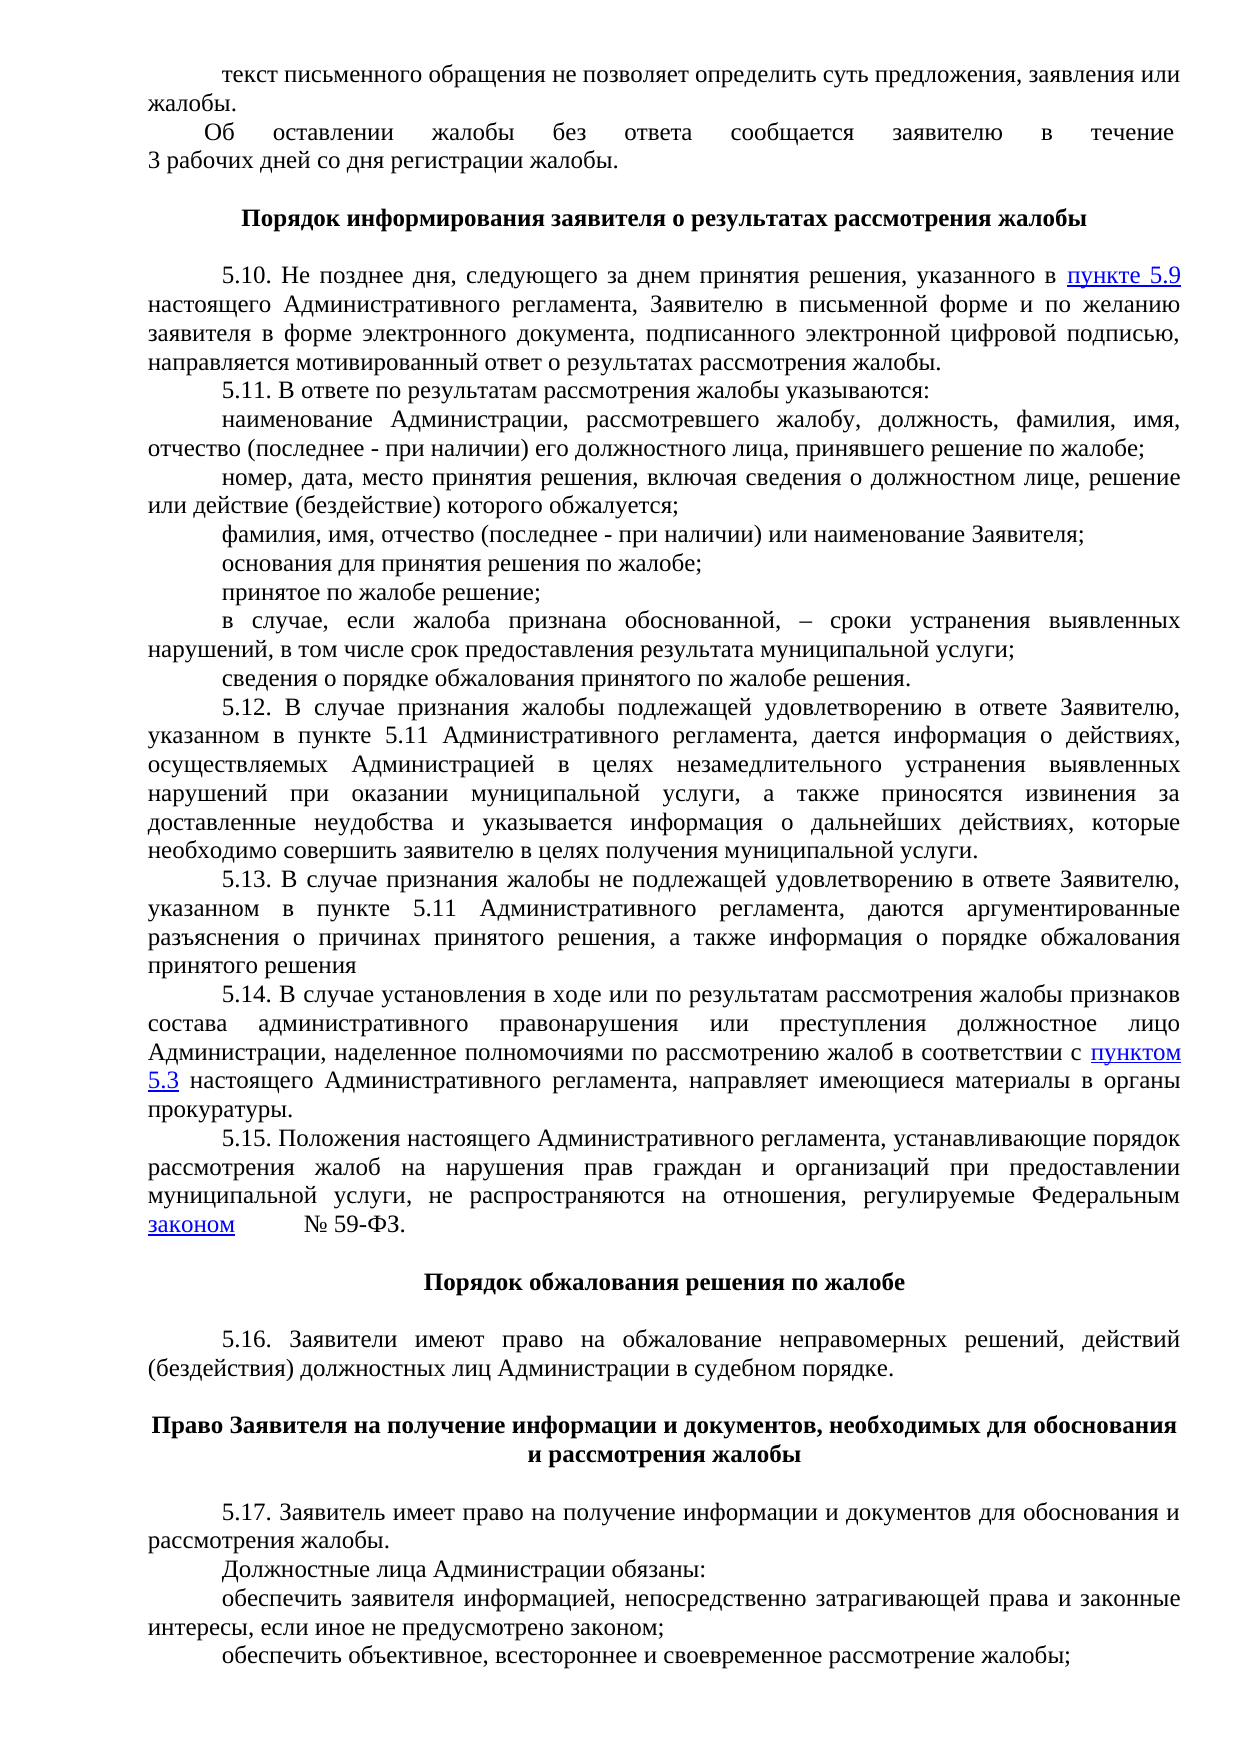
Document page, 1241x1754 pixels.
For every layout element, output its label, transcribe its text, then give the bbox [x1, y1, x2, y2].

text обеспечить заявителя информацией, непосредственно затрагивающей права и законные интересы, если иное не предусмотрено законом; [148, 1583, 1181, 1640]
text Порядок информирования заявителя о результатах рассмотрения жалобы [148, 203, 1181, 232]
text в случае, если жалоба признана обоснованной, – сроки устранения выявленных нарушений, в том числе срок предоставления результата муниципальной услуги; [148, 605, 1181, 663]
text 5.16. Заявители имеют право на обжалование неправомерных решений, действий (бездействия) должностных лиц Администрации в судебном порядке. [148, 1324, 1181, 1382]
text фамилия, имя, отчество (последнее - при наличии) или наименование Заявителя; [148, 519, 1181, 548]
text 5.14. В случае установления в ходе или по результатам рассмотрения жалобы признаков состава административного правонарушения или преступления должностное лицо Администрации, наделенное полномочиями по рассмотрению жалоб в соответствии с пунктом 5.3 настоящего Административного регламента, направляет имеющиеся материалы в органы прокуратуры. [148, 979, 1181, 1123]
text 5.13. В случае признания жалобы не подлежащей удовлетворению в ответе Заявителю, указанном в пункте 5.11 Административного регламента, даются аргументированные разъяснения о причинах принятого решения, а также информация о порядке обжалования принятого решения [148, 864, 1181, 979]
text номер, дата, место принятия решения, включая сведения о должностном лице, решение или действие (бездействие) которого обжалуется; [148, 462, 1181, 519]
text 5.15. Положения настоящего Административного регламента, устанавливающие порядок рассмотрения жалоб на нарушения прав граждан и организаций при предоставлении муниципальной услуги, не распространяются на отношения, регулируемые Федеральным законом № 59-ФЗ. [148, 1123, 1181, 1238]
text 5.17. Заявитель имеет право на получение информации и документов для обоснования и рассмотрения жалобы. [148, 1497, 1181, 1554]
text Порядок обжалования решения по жалобе [148, 1267, 1181, 1295]
text 5.10. Не позднее дня, следующего за днем принятия решения, указанного в пункте 5.9 настоящего Административного регламента, Заявителю в письменной форме и по желанию заявителя в форме электронного документа, подписанного электронной цифровой подписью, направляется мотивированный ответ о результатах рассмотрения жалобы. [148, 260, 1181, 375]
text Право Заявителя на получение информации и документов, необходимых для обоснования и рассмотрения жалобы [148, 1410, 1181, 1468]
text Об оставлении жалобы без ответа сообщается заявителю в течение 3 рабочих дней со дня регистрации жалобы. [148, 117, 1181, 174]
text основания для принятия решения по жалобе; [148, 548, 1181, 577]
text обеспечить объективное, всестороннее и своевременное рассмотрение жалобы; [148, 1640, 1181, 1669]
text наименование Администрации, рассмотревшего жалобу, должность, фамилия, имя, отчество (последнее - при наличии) его должностного лица, принявшего решение по жалобе; [148, 404, 1181, 462]
text 5.12. В случае признания жалобы подлежащей удовлетворению в ответе Заявителю, указанном в пункте 5.11 Административного регламента, дается информация о действиях, осуществляемых Администрацией в целях незамедлительного устранения выявленных нарушений при оказании муниципальной услуги, а также приносятся извинения за доставленные неудобства и указывается информация о дальнейших действиях, которые необходимо совершить заявителю в целях получения муниципальной услуги. [148, 692, 1181, 864]
text текст письменного обращения не позволяет определить суть предложения, заявления или жалобы. [148, 59, 1181, 117]
text 5.11. В ответе по результатам рассмотрения жалобы указываются: [148, 375, 1181, 404]
text Должностные лица Администрации обязаны: [148, 1554, 1181, 1583]
text принятое по жалобе решение; [148, 577, 1181, 605]
text сведения о порядке обжалования принятого по жалобе решения. [148, 663, 1181, 692]
